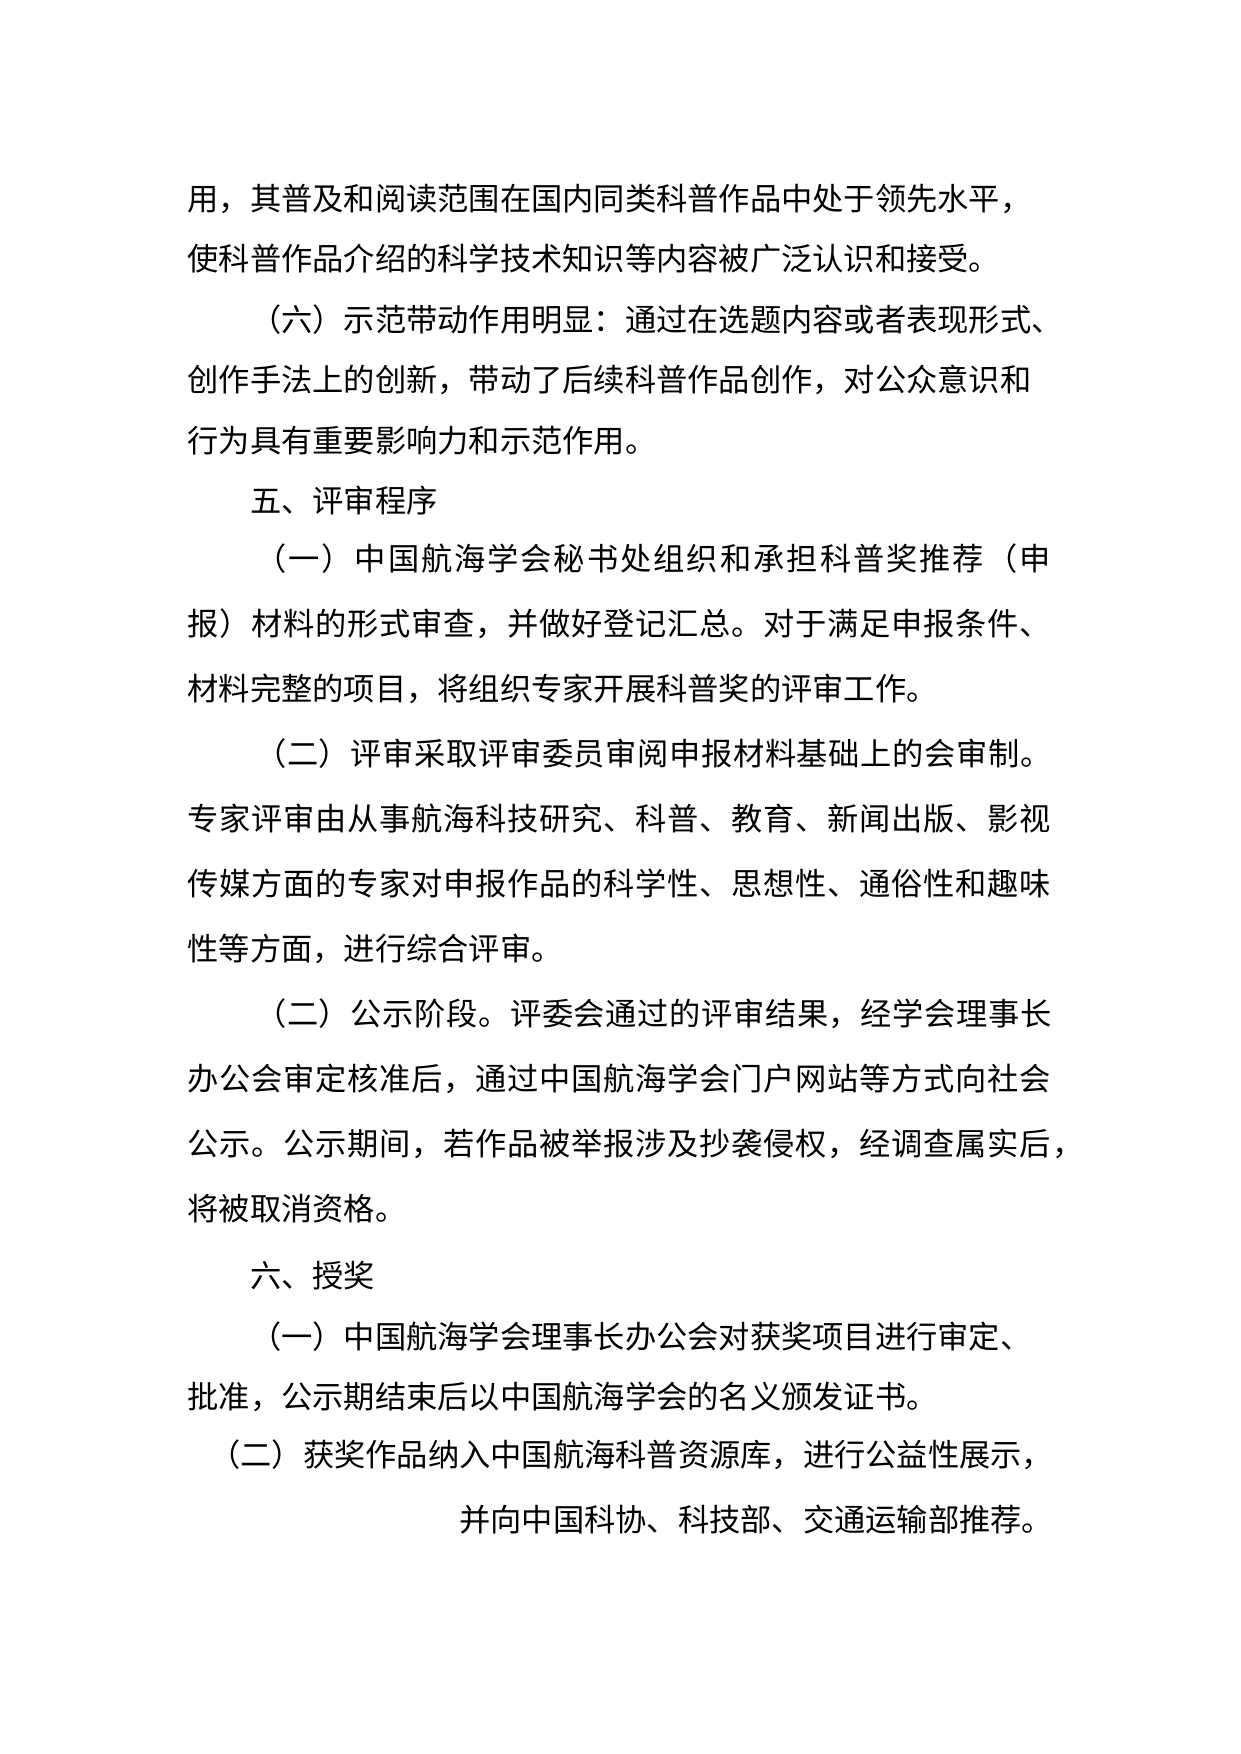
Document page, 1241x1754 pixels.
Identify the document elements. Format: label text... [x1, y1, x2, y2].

text 六、授奖 [187, 1239, 1053, 1300]
text （一）中国航海学会秘书处组织和承担科普奖推荐（申报）材料的形式审查，并做好登记汇总。对于满足申报条件、材料完整的项目，将组织专家开展科普奖的评审工作。 [187, 524, 1053, 719]
text （六）示范带动作用明显：通过在选题内容或者表现形式、创作手法上的创新，带动了后续科普作品创作，对公众意识和行为具有重要影响力和示范作用。 [187, 283, 1053, 464]
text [187, 162, 1053, 283]
text （二）获奖作品纳入中国航海科普资源库，进行公益性展示，并向中国科协、科技部、交通运输部推荐。 [187, 1421, 1053, 1551]
text （一）中国航海学会理事长办公会对获奖项目进行审定、批准，公示期结束后以中国航海学会的名义颁发证书。 [187, 1300, 1053, 1421]
text （二）评审采取评审委员审阅申报材料基础上的会审制。专家评审由从事航海科技研究、科普、教育、新闻出版、影视传媒方面的专家对申报作品的科学性、思想性、通俗性和趣味性等方面，进行综合评审。 [187, 719, 1053, 979]
text （二）公示阶段。评委会通过的评审结果，经学会理事长办公会审定核准后，通过中国航海学会门户网站等方式向社会公示。公示期间，若作品被举报涉及抄袭侵权，经调查属实后，将被取消资格。 [187, 979, 1053, 1239]
text 五、评审程序 [187, 464, 1053, 524]
